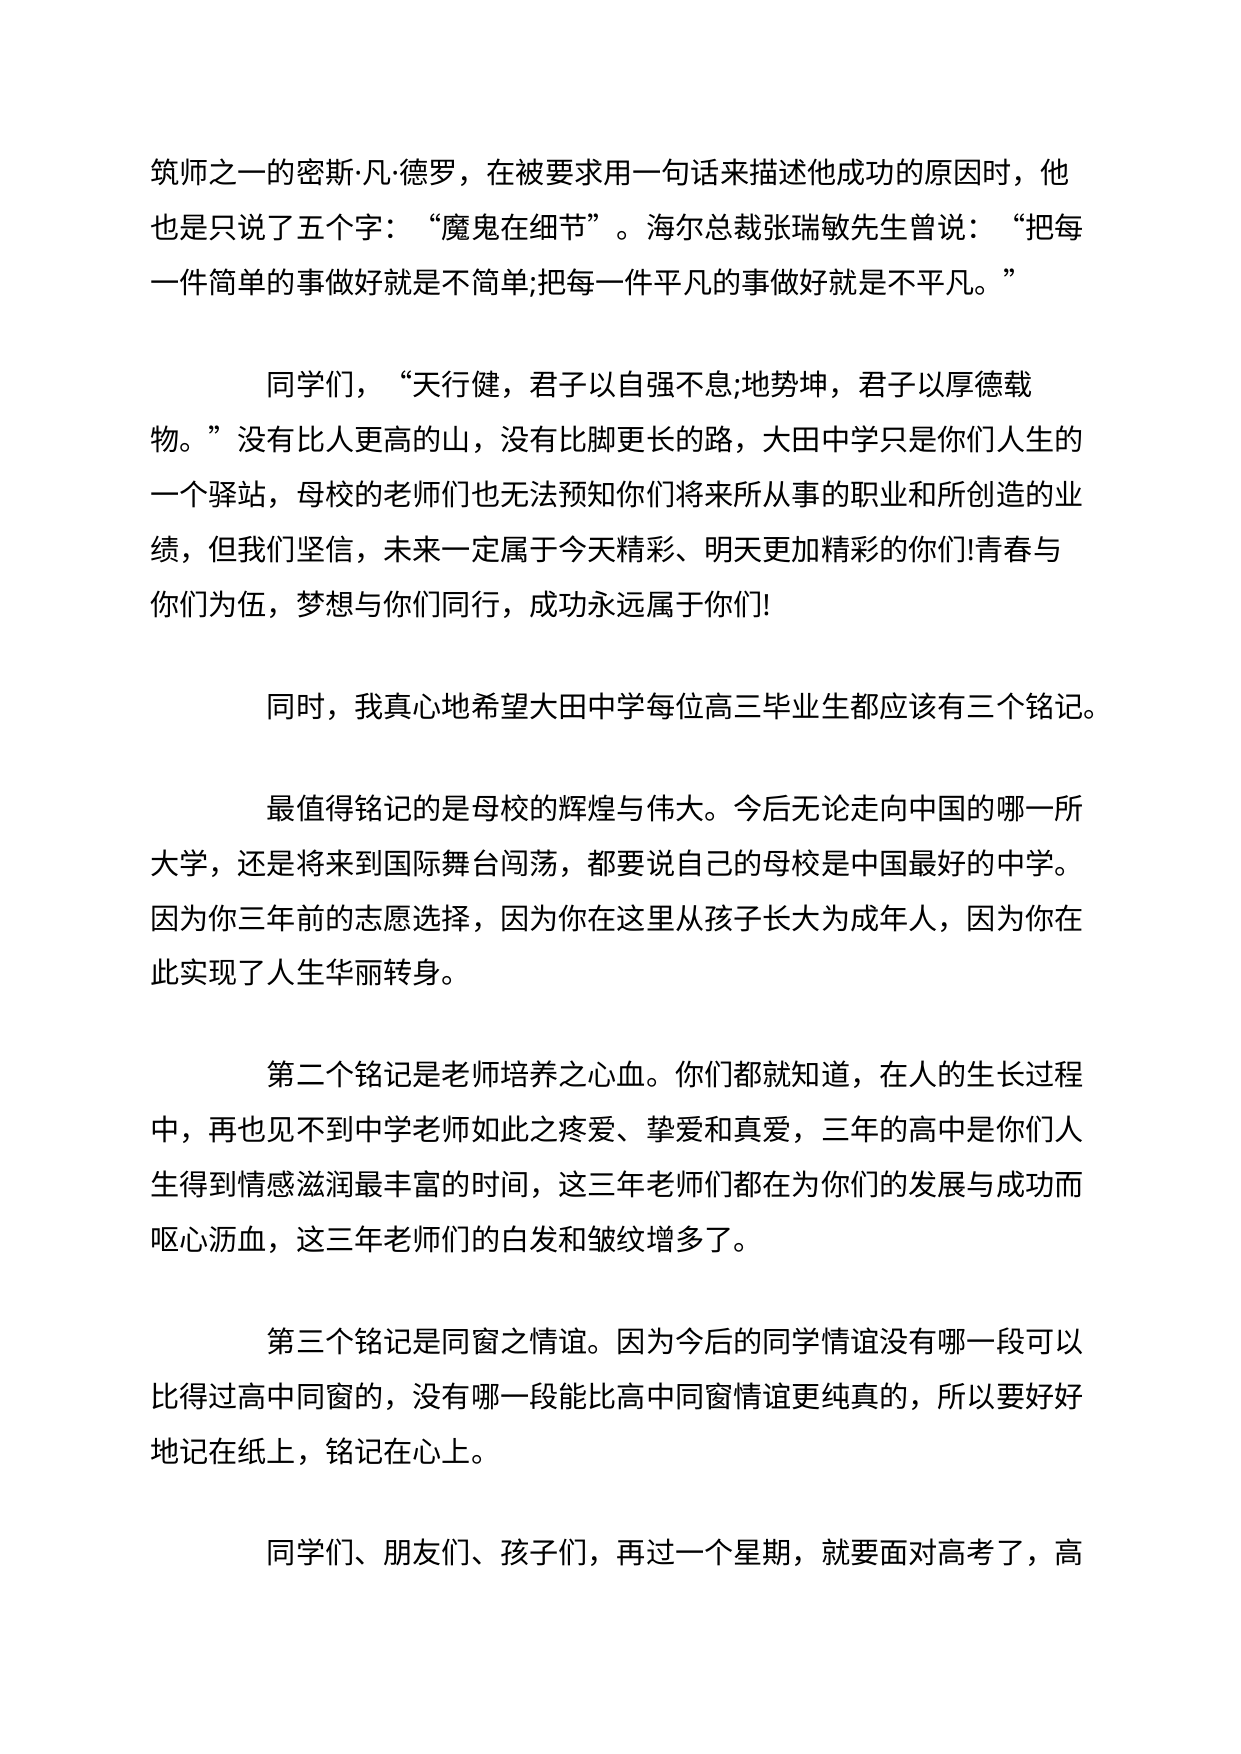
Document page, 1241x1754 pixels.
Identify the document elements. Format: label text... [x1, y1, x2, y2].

text 同时，我真心地希望大田中学每位高三毕业生都应该有三个铭记。 [150, 684, 1090, 726]
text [150, 1530, 1090, 1572]
text 第二个铭记是老师培养之心血。你们都就知道，在人的生长过程中，再也见不到中学老师如此之疼爱、挚爱和真爱，三年的高中是你们人生得到情感滋润最丰富的时间，这三年老师们都在为你们的发展与成功而呕心沥血，这三年老师们的白发和皱纹增多了。 [150, 1052, 1090, 1259]
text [150, 150, 1090, 302]
text 第三个铭记是同窗之情谊。因为今后的同学情谊没有哪一段可以比得过高中同窗的，没有哪一段能比高中同窗情谊更纯真的，所以要好好地记在纸上，铭记在心上。 [150, 1318, 1090, 1470]
text 同学们，“天行健，君子以自强不息;地势坤，君子以厚德载物。”没有比人更高的山，没有比脚更长的路，大田中学只是你们人生的一个驿站，母校的老师们也无法预知你们将来所从事的职业和所创造的业绩，但我们坚信，未来一定属于今天精彩、明天更加精彩的你们!青春与你们为伍，梦想与你们同行，成功永远属于你们! [150, 362, 1090, 624]
text 最值得铭记的是母校的辉煌与伟大。今后无论走向中国的哪一所大学，还是将来到国际舞台闯荡，都要说自己的母校是中国最好的中学。因为你三年前的志愿选择，因为你在这里从孩子长大为成年人，因为你在此实现了人生华丽转身。 [150, 785, 1090, 992]
